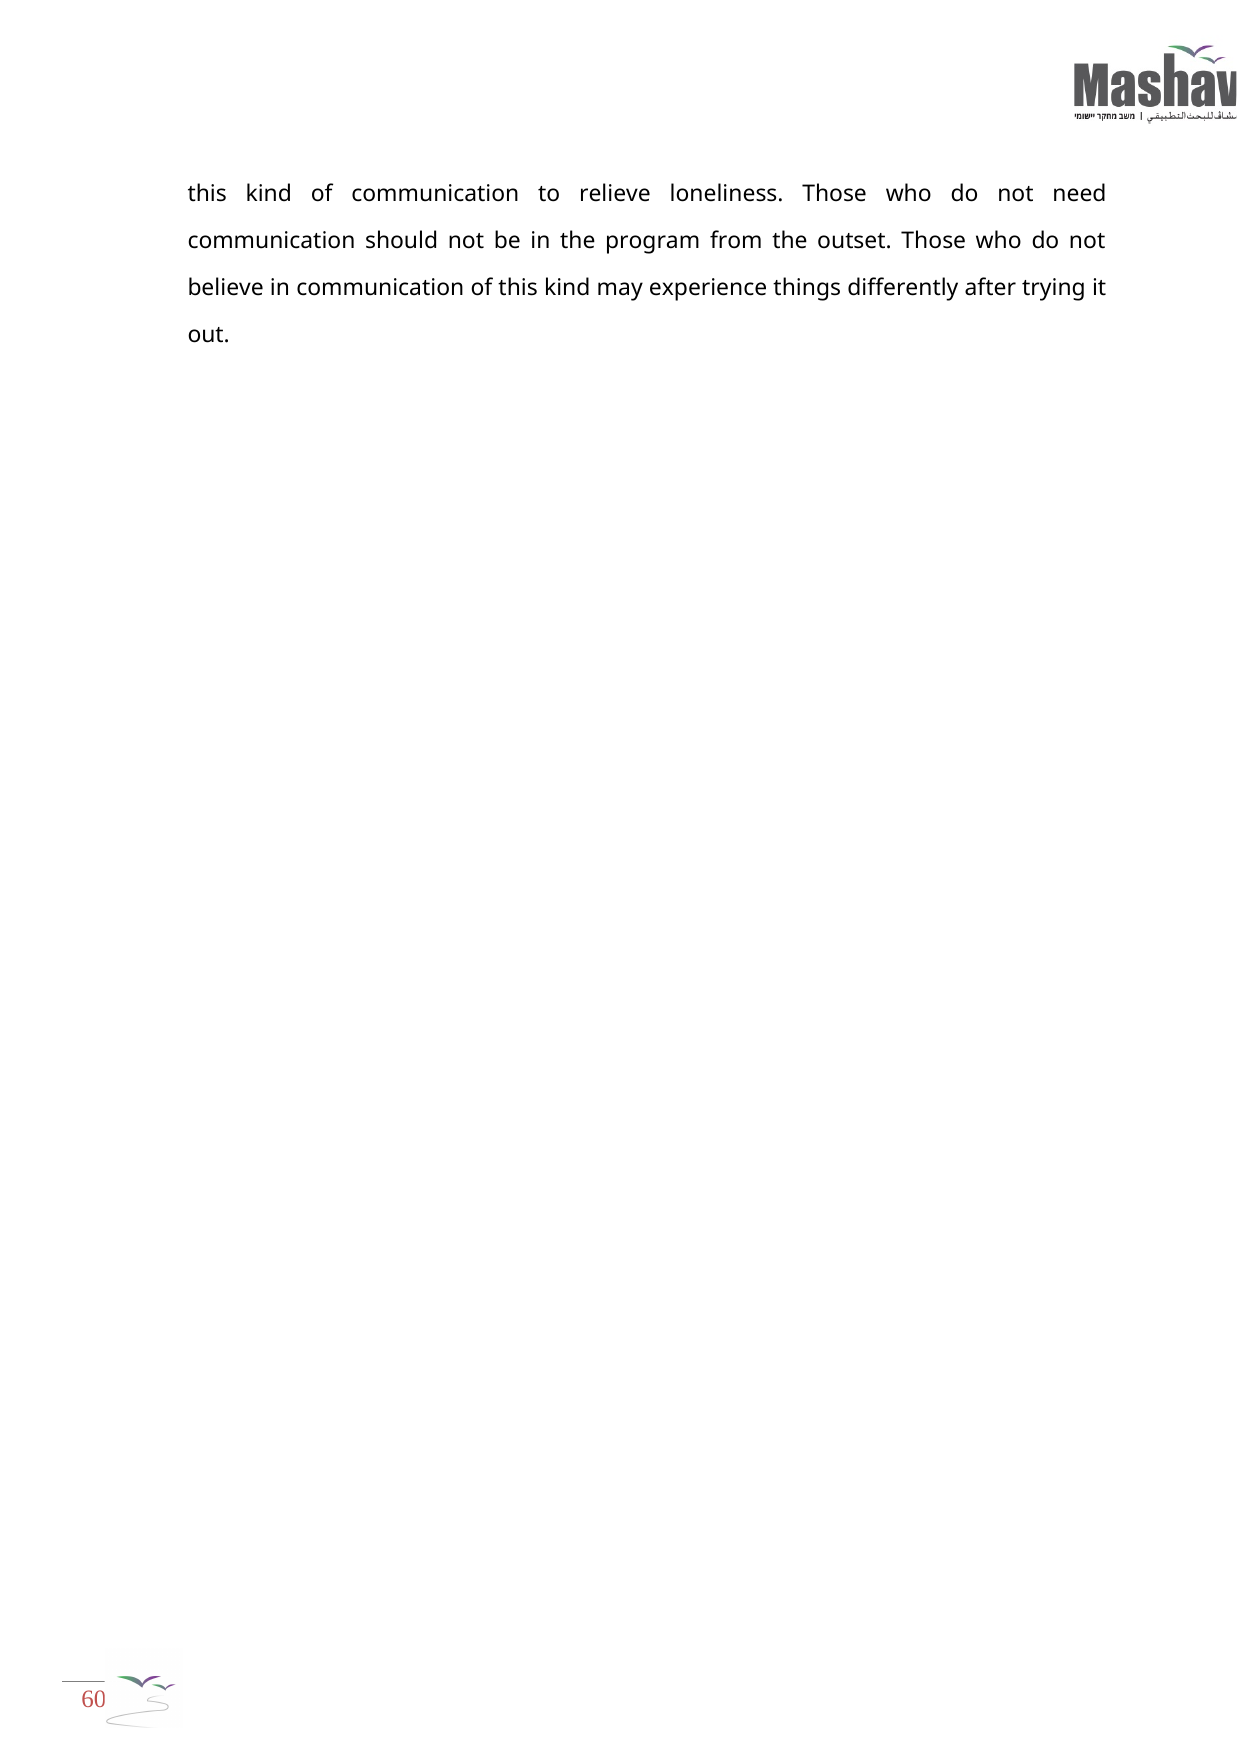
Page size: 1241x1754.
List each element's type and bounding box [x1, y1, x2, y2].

list [152, 177, 1107, 349]
picture [104, 1648, 183, 1728]
picture [1073, 14, 1237, 127]
